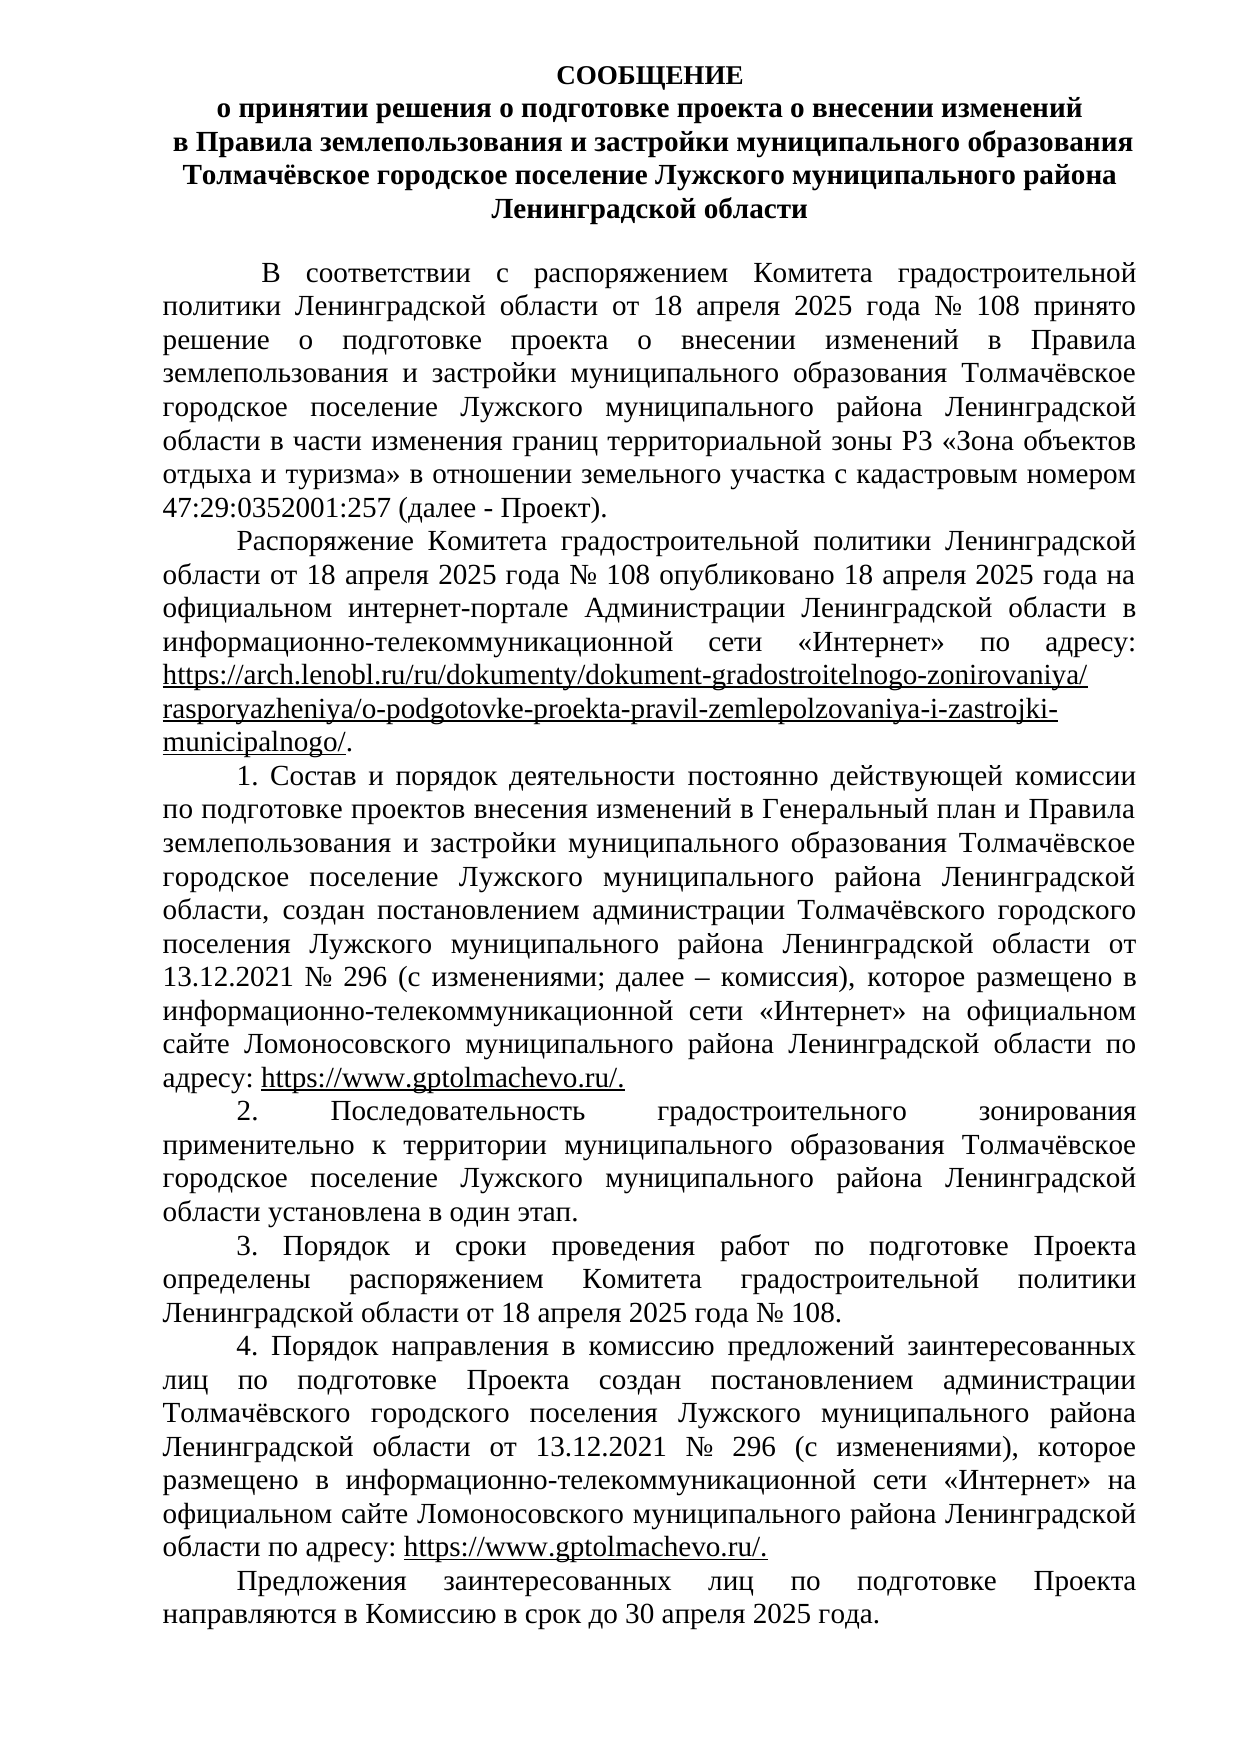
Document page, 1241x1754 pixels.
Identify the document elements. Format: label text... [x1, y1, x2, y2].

title 3. Порядок и сроки проведения работ по подготовке Проекта определены распоряжением Комитета градостроительной политики Ленинградской области от 18 апреля 2025 года № 108. [162, 1228, 1137, 1328]
title СООБЩЕНИЕ [162, 59, 1137, 90]
title Распоряжение Комитета градостроительной политики Ленинградской области от 18 апреля 2025 года № 108 опубликовано 18 апреля 2025 года на официальном интернет-портале Администрации Ленинградской области в информационно-телекоммуникационной сети «Интернет» по адресу: https://arch.lenobl.ru/ru/dokumenty/dokument-gradostroitelnogo-zonirovaniya/rasporyazheniya/o-podgotovke-proekta-pravil-zemlepolzovaniya-i-zastrojki-municipalnogo/. [162, 523, 1137, 758]
title в Правила землепользования и застройки муниципального образования Толмачёвское городское поселение Лужского муниципального района Ленинградской области [162, 124, 1137, 224]
title Предложения заинтересованных лиц по подготовке Проекта направляются в Комиссию в срок до 30 апреля 2025 года. [162, 1563, 1137, 1630]
title 2. Последовательность градостроительного зонирования применительно к территории муниципального образования Толмачёвское городское поселение Лужского муниципального района Ленинградской области установлена в один этап. [162, 1093, 1137, 1228]
title В соответствии с распоряжением Комитета градостроительной политики Ленинградской области от 18 апреля 2025 года № 108 принято решение о подготовке проекта о внесении изменений в Правила землепользования и застройки муниципального образования Толмачёвское городское поселение Лужского муниципального района Ленинградской области в части изменения границ территориальной зоны Р3 «Зона объектов отдыха и туризма» в отношении земельного участка с кадастровым номером 47:29:0352001:257 (далее - Проект). [162, 255, 1137, 523]
title 1. Состав и порядок деятельности постоянно действующей комиссии по подготовке проектов внесения изменений в Генеральный план и Правила землепользования и застройки муниципального образования Толмачёвское городское поселение Лужского муниципального района Ленинградской области, создан постановлением администрации Толмачёвского городского поселения Лужского муниципального района Ленинградской области от 13.12.2021 № 296 (с изменениями; далее – комиссия), которое размещено в информационно-телекоммуникационной сети «Интернет» на официальном сайте Ломоносовского муниципального района Ленинградской области по адресу: https://www.gptolmachevo.ru/. [162, 758, 1137, 1093]
title о принятии решения о подготовке проекта о внесении изменений [162, 90, 1137, 124]
title 4. Порядок направления в комиссию предложений заинтересованных лиц по подготовке Проекта создан постановлением администрации Толмачёвского городского поселения Лужского муниципального района Ленинградской области от 13.12.2021 № 296 (с изменениями), которое размещено в информационно-телекоммуникационной сети «Интернет» на официальном сайте Ломоносовского муниципального района Ленинградской области по адресу: https://www.gptolmachevo.ru/. [162, 1328, 1137, 1563]
